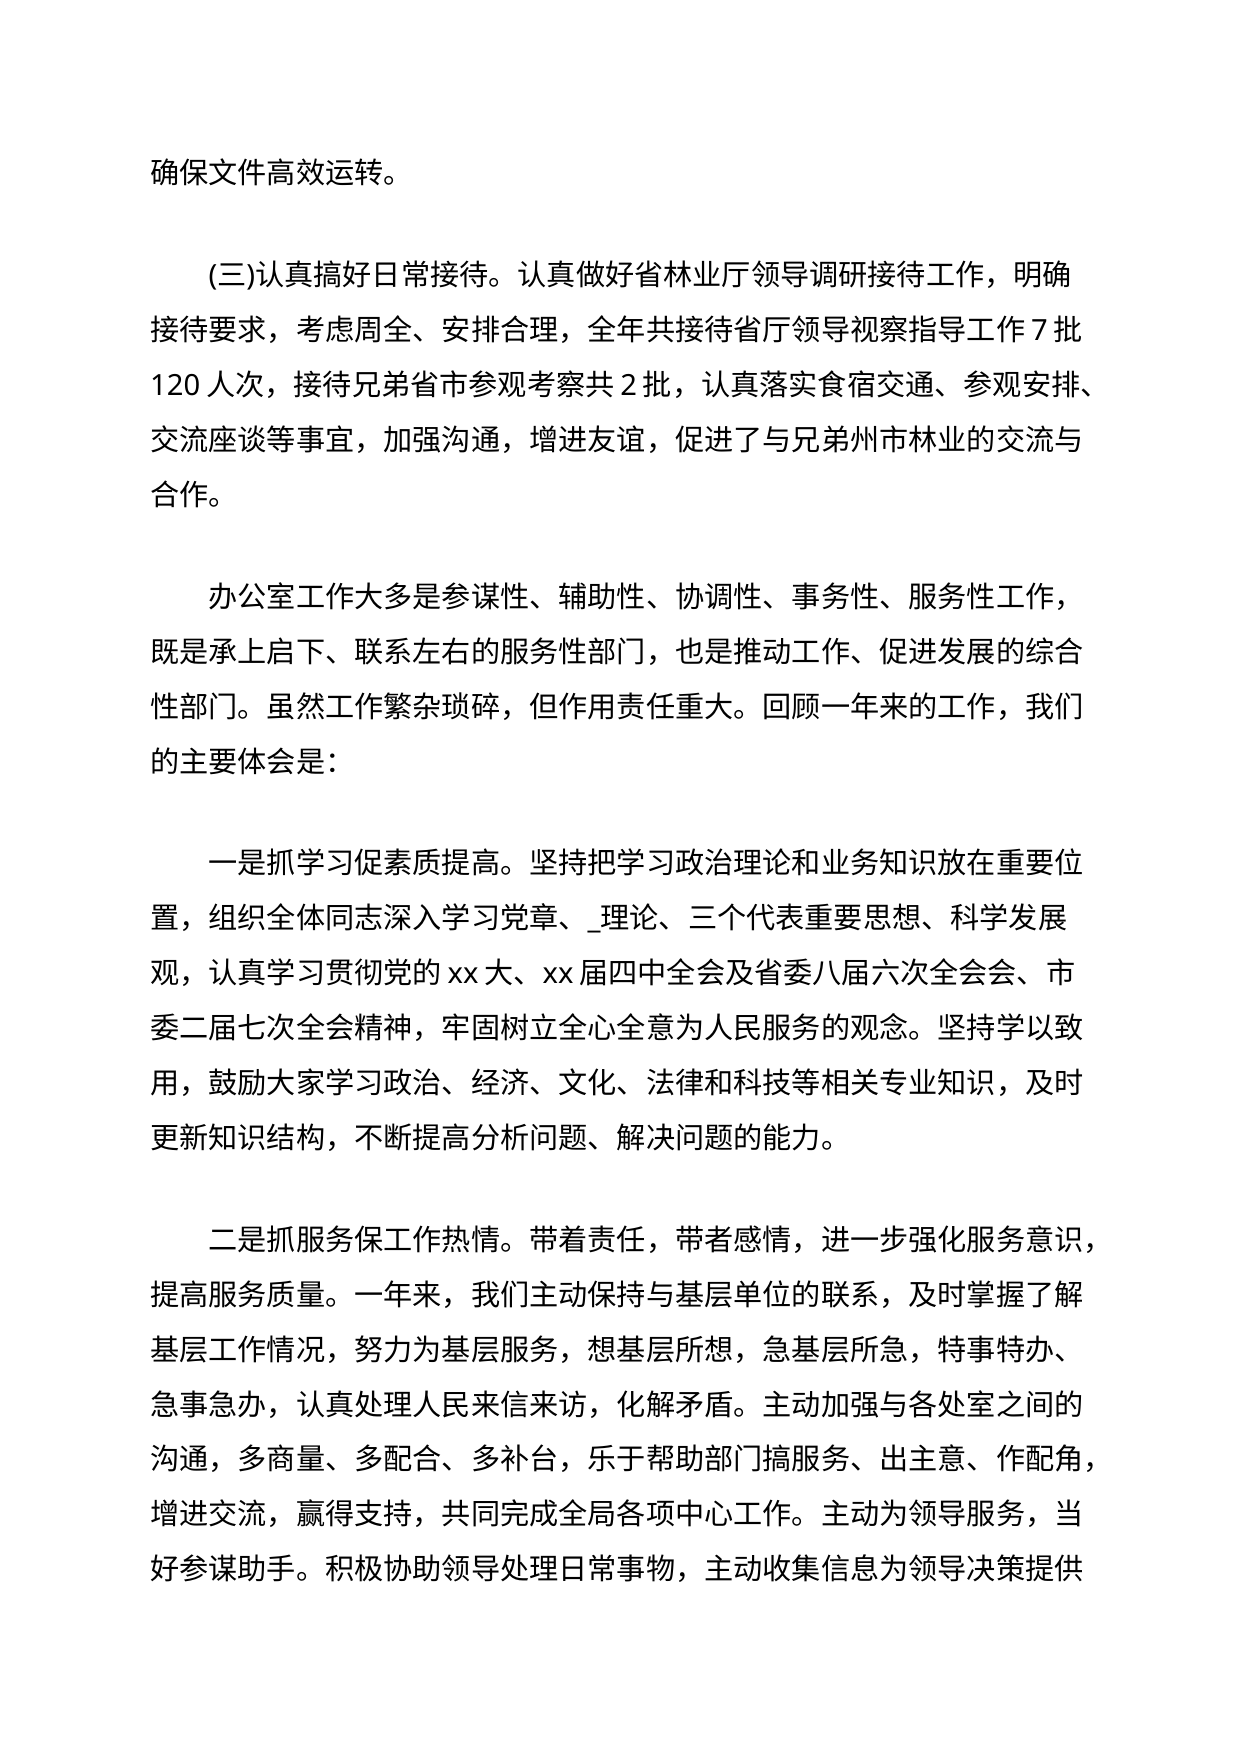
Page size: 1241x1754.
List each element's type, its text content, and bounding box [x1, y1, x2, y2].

text 一是抓学习促素质提高。坚持把学习政治理论和业务知识放在重要位置，组织全体同志深入学习党章、_理论、三个代表重要思想、科学发展观，认真学习贯彻党的xx大、xx届四中全会及省委八届六次全会会、市委二届七次全会精神，牢固树立全心全意为人民服务的观念。坚持学以致用，鼓励大家学习政治、经济、文化、法律和科技等相关专业知识，及时更新知识结构，不断提高分析问题、解决问题的能力。 [150, 840, 1090, 1157]
text (三)认真搞好日常接待。认真做好省林业厅领导调研接待工作，明确接待要求，考虑周全、安排合理，全年共接待省厅领导视察指导工作7批120人次，接待兄弟省市参观考察共2批，认真落实食宿交通、参观安排、交流座谈等事宜，加强沟通，增进友谊，促进了与兄弟州市林业的交流与合作。 [150, 252, 1090, 514]
text 办公室工作大多是参谋性、辅助性、协调性、事务性、服务性工作，既是承上启下、联系左右的服务性部门，也是推动工作、促进发展的综合性部门。虽然工作繁杂琐碎，但作用责任重大。回顾一年来的工作，我们的主要体会是： [150, 573, 1090, 780]
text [150, 1216, 1090, 1588]
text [150, 150, 1090, 192]
